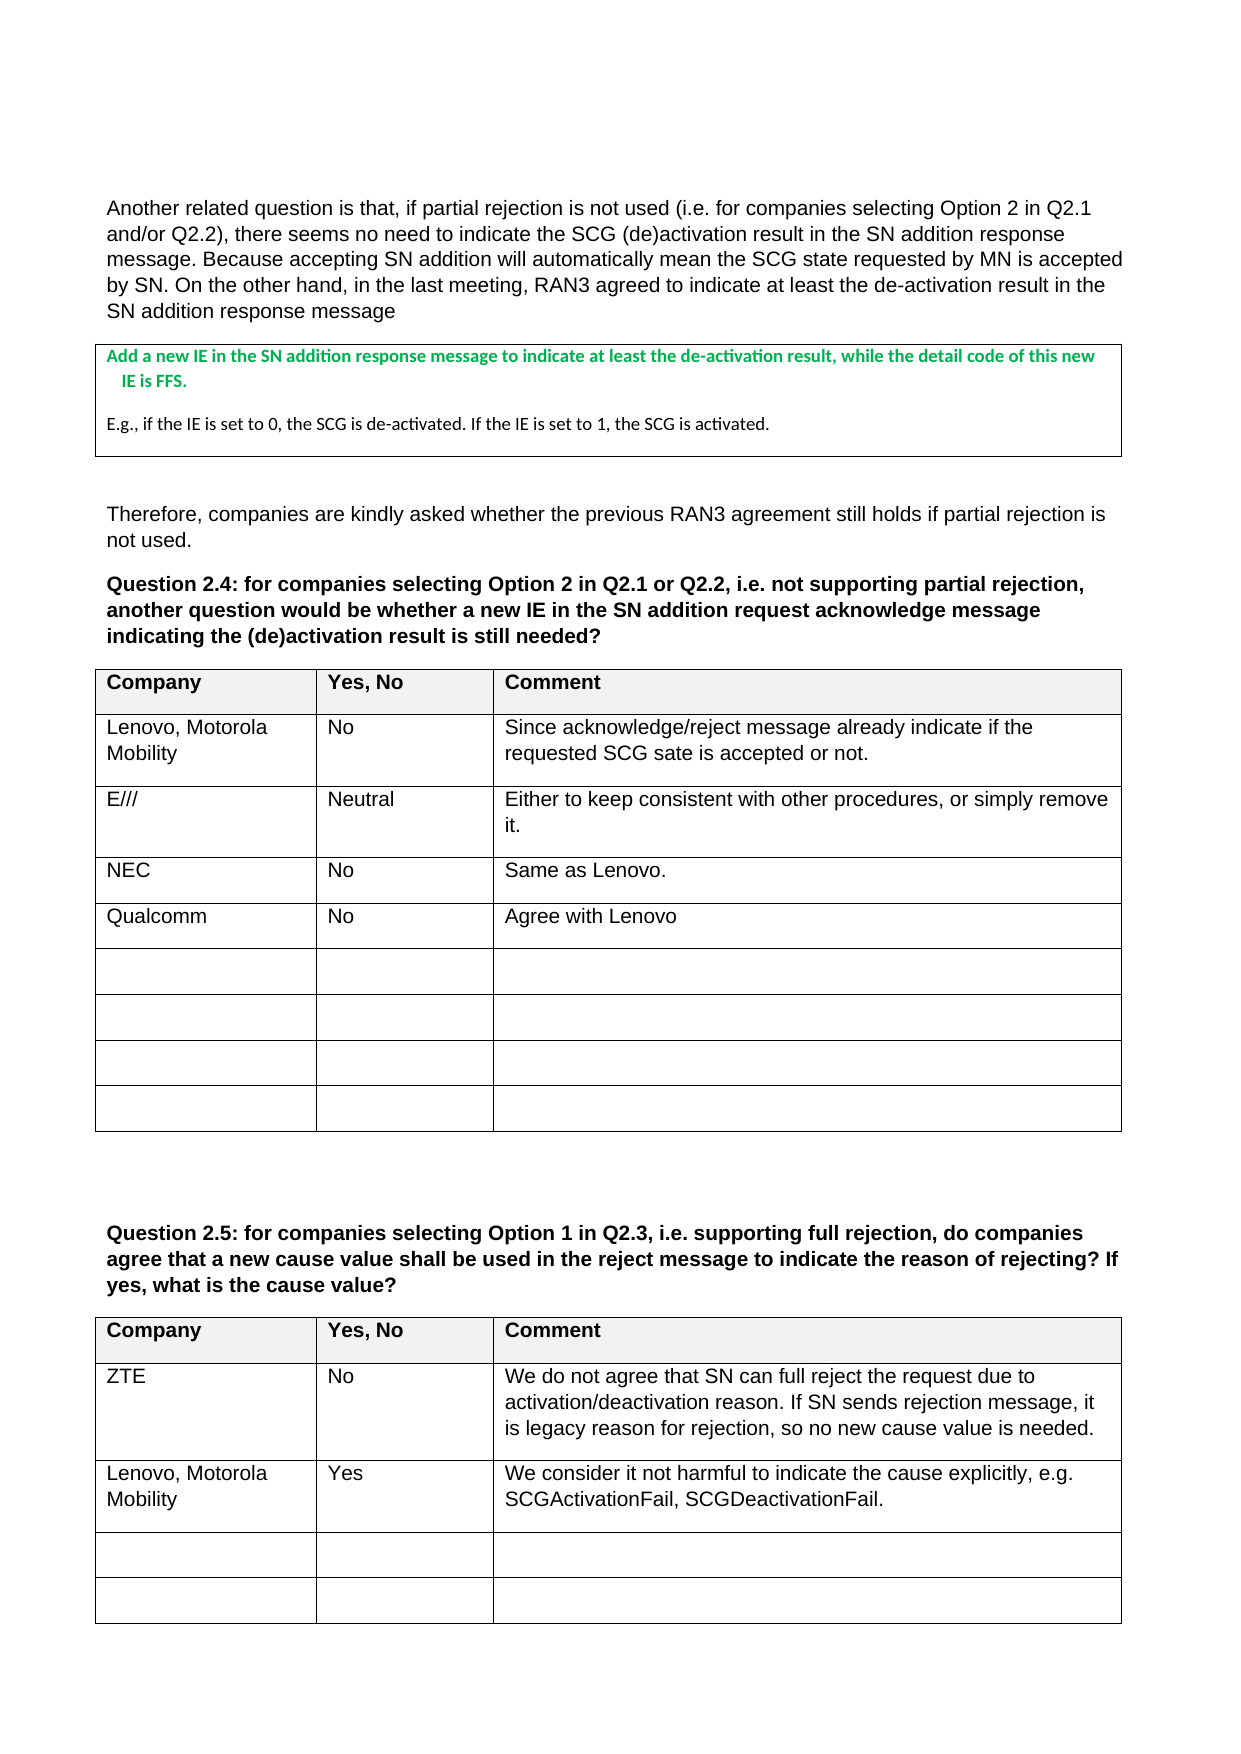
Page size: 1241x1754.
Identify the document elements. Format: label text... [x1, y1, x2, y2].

text Question 2.4: for companies selecting Option 2 in Q2.1 or Q2.2, i.e. not supporting partial rejection, another question would be whether a new IE in the SN addition request acknowledge message indicating the (de)activation result is still needed? [106, 572, 1134, 648]
table_cell Qualcomm [96, 904, 316, 948]
table_cell ZTE [96, 1364, 316, 1460]
table_cell [494, 1578, 1121, 1623]
table_header Yes, No [317, 670, 493, 714]
table_cell E/// [96, 787, 316, 857]
table_header Comment [494, 1318, 1121, 1363]
table_cell Agree with Lenovo [494, 904, 1121, 948]
table_cell [494, 995, 1121, 1039]
table_cell No [317, 904, 493, 948]
table_header Add a new IE in the SN addition response message to indicate at least the de-activation result, while the detail code of this new IE is FFS. E.g., if the IE is set to 0, the SCG is de-activated. If the IE is set to 1, the SCG is activated. [96, 345, 1121, 456]
table_cell [494, 949, 1121, 994]
table_cell [96, 1578, 316, 1623]
table_cell Neutral [317, 787, 493, 857]
table_cell [96, 949, 316, 994]
table_cell [317, 1578, 493, 1623]
table_cell No [317, 1364, 493, 1460]
table_header Company [96, 670, 316, 714]
table_cell [96, 1533, 316, 1577]
table_cell [317, 1533, 493, 1577]
table_cell [96, 995, 316, 1039]
table_cell Either to keep consistent with other procedures, or simply remove it. [494, 787, 1121, 857]
table_header Company [96, 1318, 316, 1363]
text Therefore, companies are kindly asked whether the previous RAN3 agreement still holds if partial rejection is not used. [106, 502, 1134, 552]
table_header Yes, No [317, 1318, 493, 1363]
table_cell [317, 995, 493, 1039]
table_cell [317, 1041, 493, 1085]
table_cell Since acknowledge/reject message already indicate if the requested SCG sate is accepted or not. [494, 715, 1121, 786]
table_header Comment [494, 670, 1121, 714]
table_cell [96, 1041, 316, 1085]
table_cell Same as Lenovo. [494, 858, 1121, 903]
table_cell [494, 1086, 1121, 1131]
text Question 2.5: for companies selecting Option 1 in Q2.3, i.e. supporting full rejection, do companies agree that a new cause value shall be used in the reject message to indicate the reason of rejecting? If yes, what is the cause value? [106, 1221, 1134, 1297]
table_cell Yes [317, 1461, 493, 1532]
table_cell [317, 1086, 493, 1131]
table_cell No [317, 715, 493, 786]
table_cell We do not agree that SN can full reject the request due to activation/deactivation reason. If SN sends rejection message, it is legacy reason for rejection, so no new cause value is needed. [494, 1364, 1121, 1460]
text Another related question is that, if partial rejection is not used (i.e. for companies selecting Option 2 in Q2.1 and/or Q2.2), there seems no need to indicate the SCG (de)activation result in the SN addition response message. Because accepting SN addition will automatically mean the SCG state requested by MN is accepted by SN. On the other hand, in the last meeting, RAN3 agreed to indicate at least the de-activation result in the SN addition response message [106, 196, 1134, 323]
table_cell Lenovo, Motorola Mobility [96, 715, 316, 786]
table_cell No [317, 858, 493, 903]
table_cell We consider it not harmful to indicate the cause explicitly, e.g. SCGActivationFail, SCGDeactivationFail. [494, 1461, 1121, 1532]
table_cell [494, 1041, 1121, 1085]
table_cell NEC [96, 858, 316, 903]
table_cell [317, 949, 493, 994]
table_cell Lenovo, Motorola Mobility [96, 1461, 316, 1532]
table_cell [96, 1086, 316, 1131]
table_cell [494, 1533, 1121, 1577]
